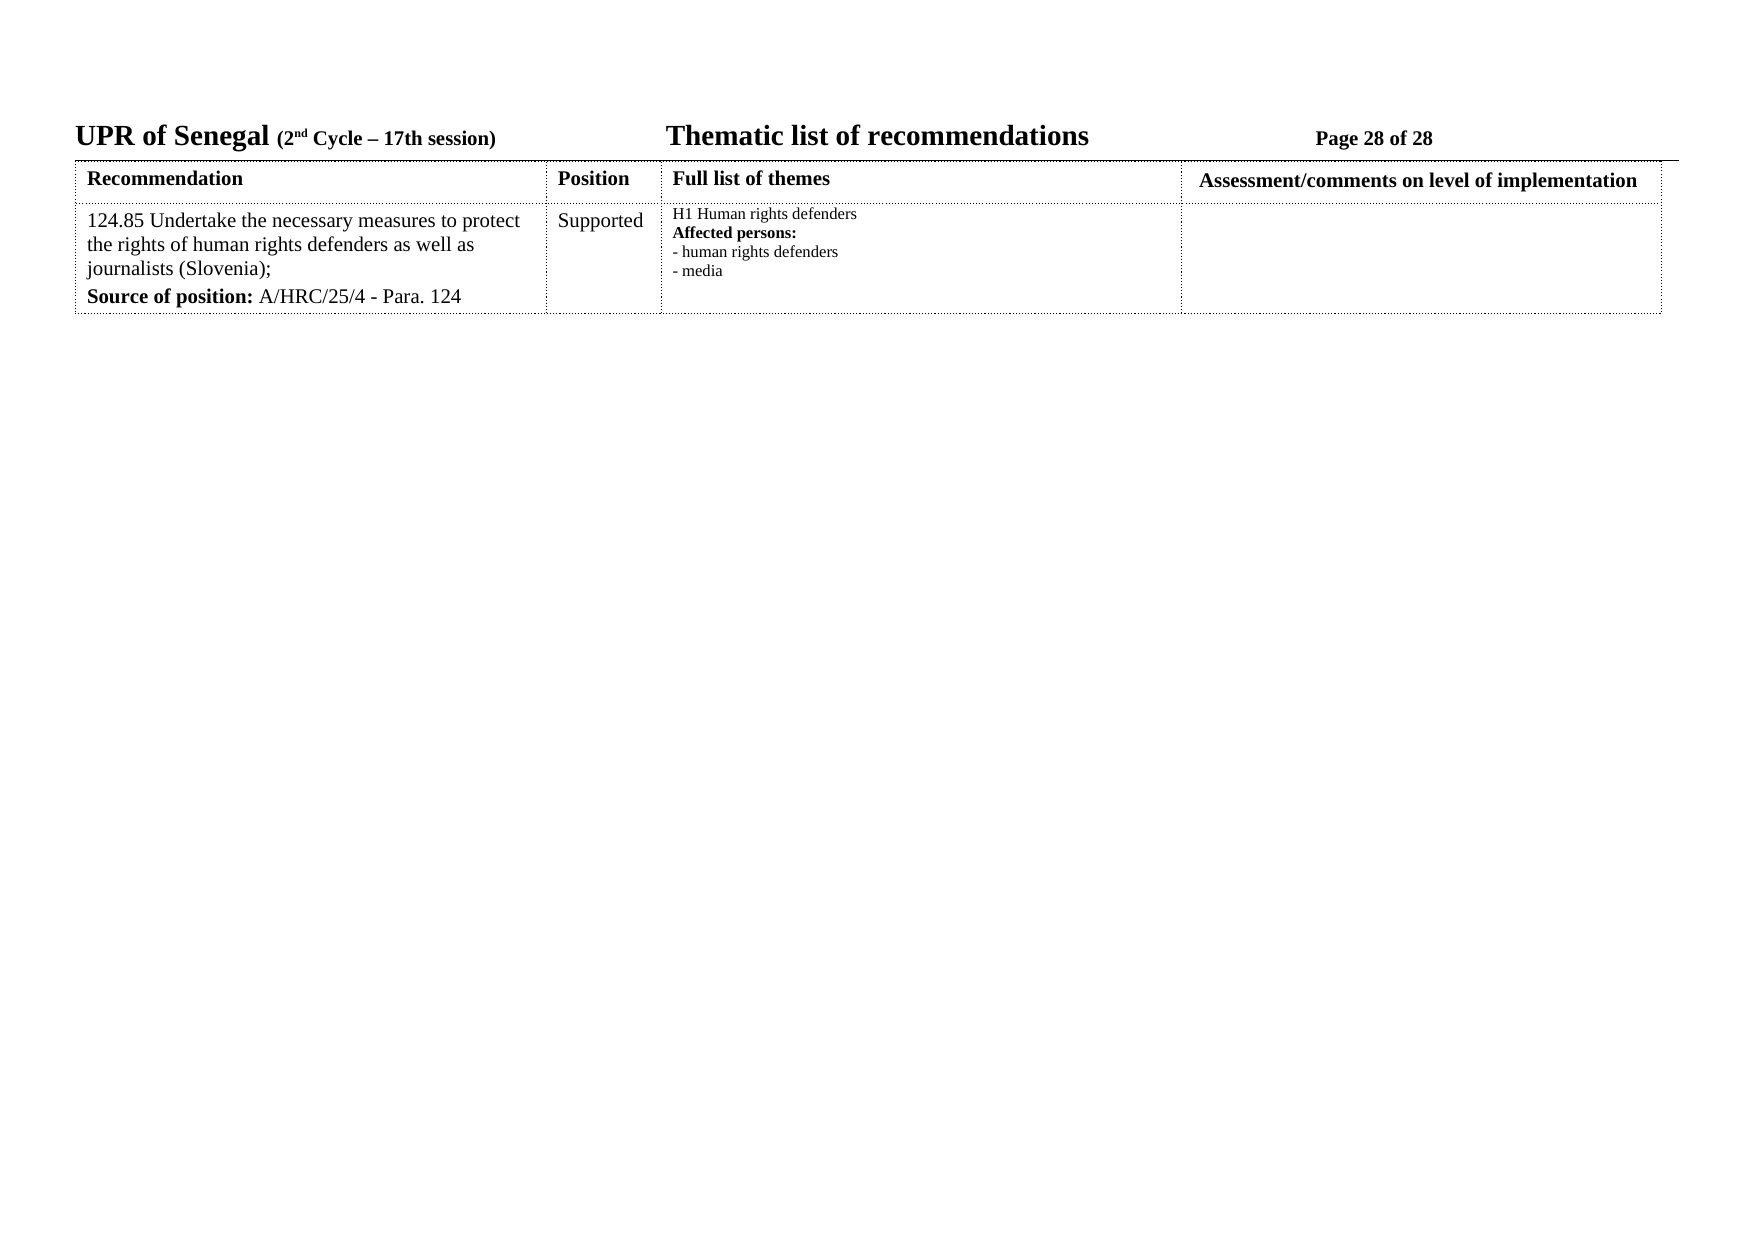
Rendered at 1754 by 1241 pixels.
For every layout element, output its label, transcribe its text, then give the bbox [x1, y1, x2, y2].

table_cell Supported [546, 203, 661, 312]
table_cell 124.85 Undertake the necessary measures to protect the rights of human rights defenders as well as journalists (Slovenia); Source of position: A/HRC/25/4 - Para. 124 [76, 203, 546, 312]
table_cell H1 Human rights defenders Affected persons: - human rights defenders - media [661, 203, 1182, 312]
table_header Position [546, 161, 661, 203]
table_header Full list of themes [661, 161, 1182, 203]
table_header Assessment/comments on level of implementation [1182, 161, 1661, 203]
table_header Recommendation [76, 161, 546, 203]
table_cell [1182, 203, 1661, 312]
